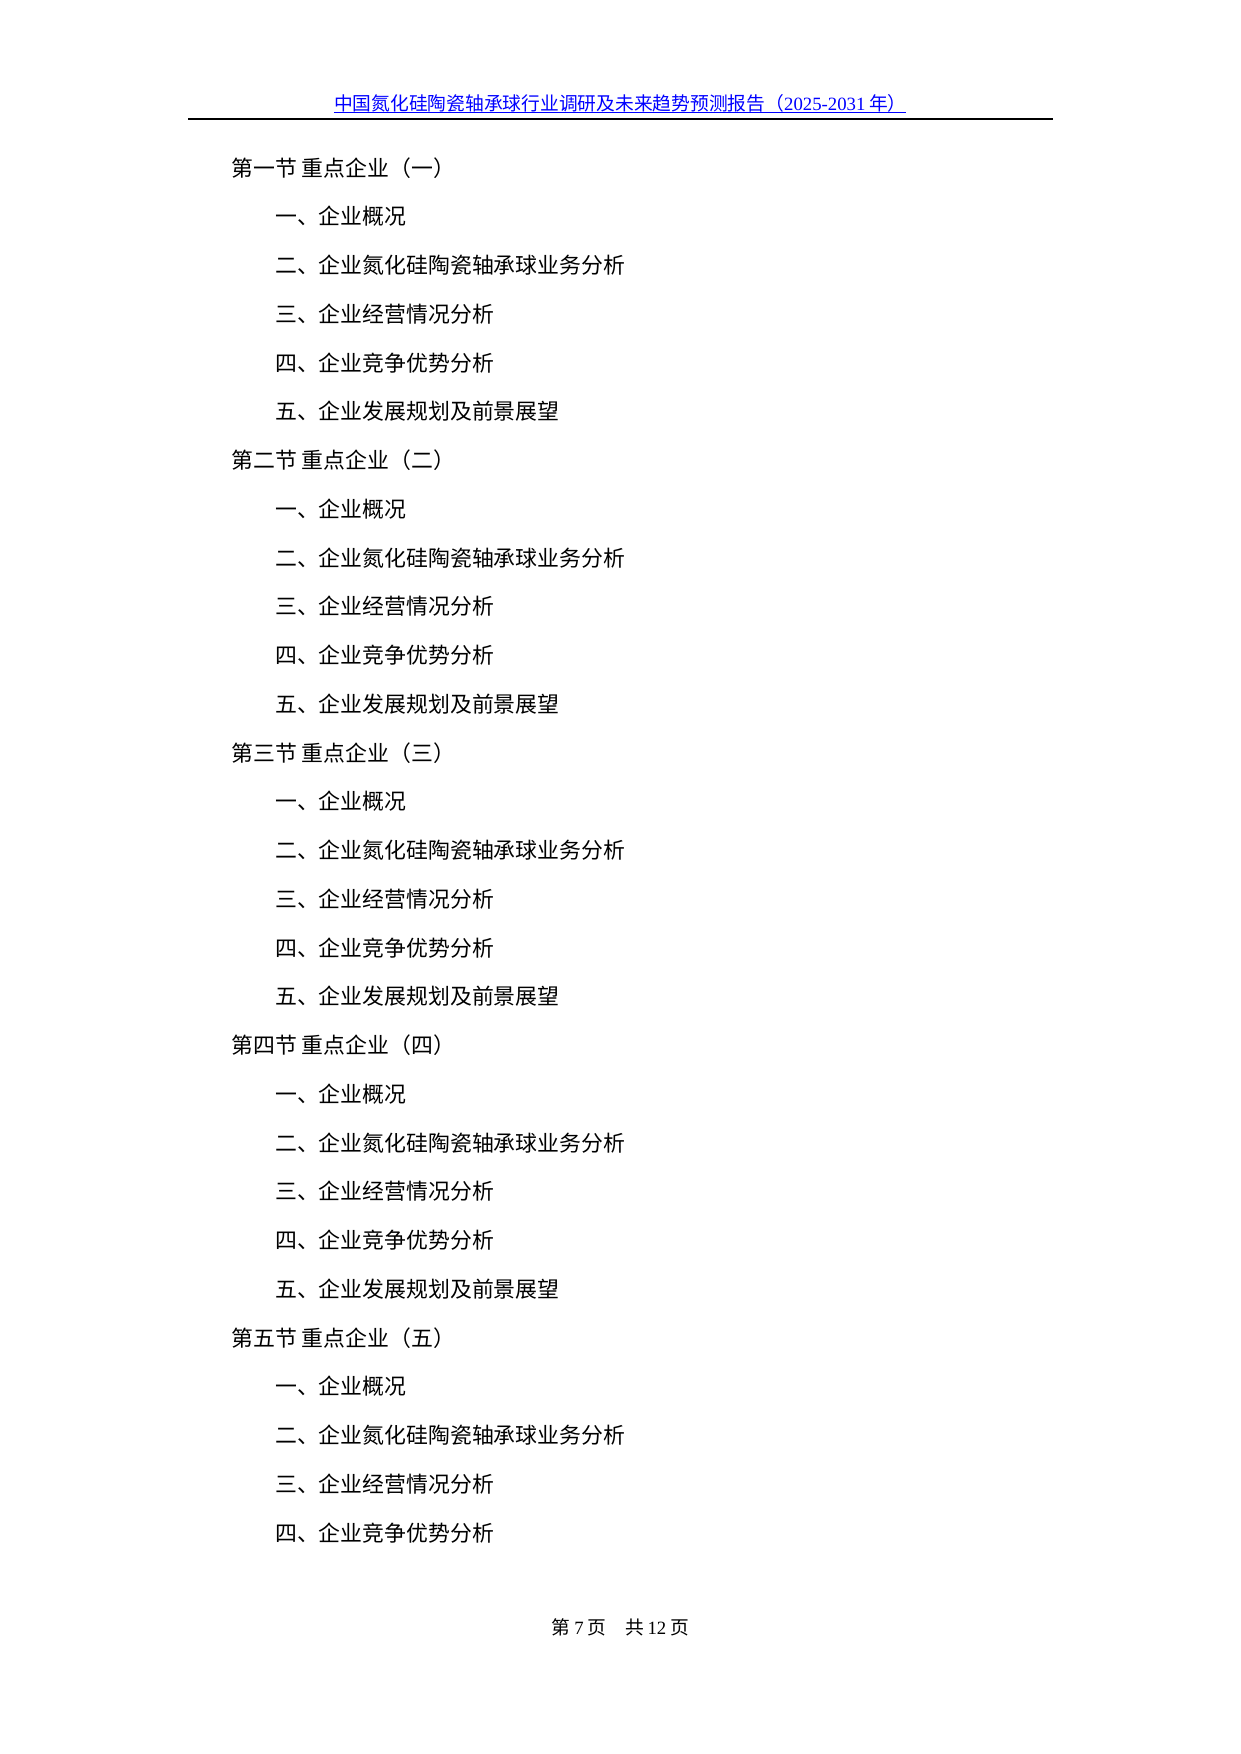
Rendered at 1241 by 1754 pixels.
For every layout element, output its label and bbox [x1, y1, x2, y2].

text [187, 150, 1053, 1548]
